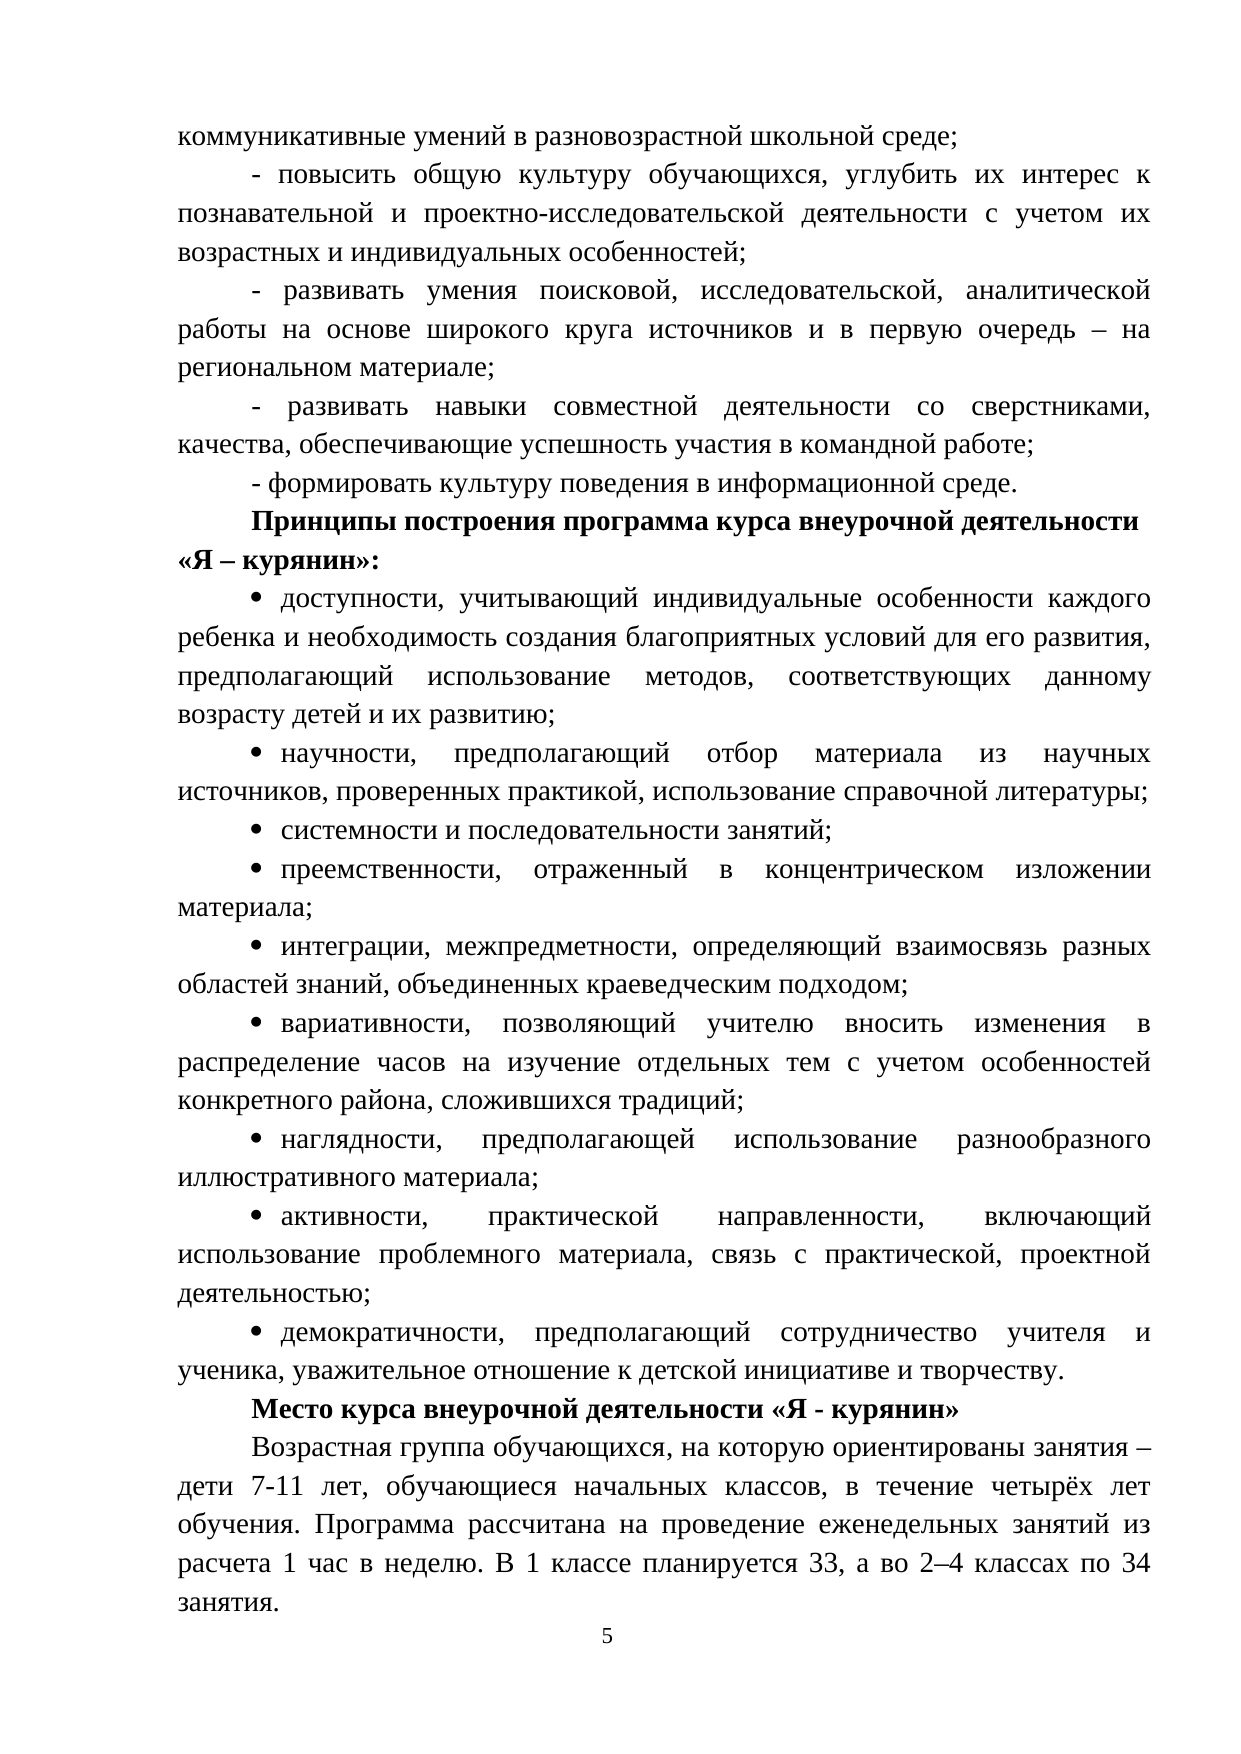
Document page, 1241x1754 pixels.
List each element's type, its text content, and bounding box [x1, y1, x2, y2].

list системности и последовательности занятий; [177, 812, 1152, 846]
list наглядности, предполагающей использование разнообразного иллюстративного материала; [177, 1121, 1152, 1193]
list интеграции, межпредметности, определяющий взаимосвязь разных областей знаний, объединенных краеведческим подходом; [177, 928, 1152, 1000]
text Принципы построения программа курса внеурочной деятельности [177, 503, 1152, 537]
text Место курса внеурочной деятельности «Я - курянин» [251, 1391, 1152, 1424]
text - развивать навыки совместной деятельности со сверстниками, качества, обеспечивающие успешность участия в командной работе; [177, 388, 1152, 460]
text «Я – курянин»: [177, 542, 1152, 576]
text - повысить общую культуру обучающихся, углубить их интерес к познавательной и проектно-исследовательской деятельности с учетом их возрастных и индивидуальных особенностей; [177, 157, 1152, 267]
text Возрастная группа обучающихся, на которую ориентированы занятия – дети 7-11 лет, обучающиеся начальных классов, в течение четырёх лет обучения. Программа рассчитана на проведение еженедельных занятий из расчета 1 час в неделю. В 1 классе планируется 33, а во 2–4 классах по 34 занятия. [177, 1429, 1152, 1617]
list демократичности, предполагающий сотрудничество учителя и ученика, уважительное отношение к детской инициативе и творчеству. [177, 1314, 1152, 1386]
list преемственности, отраженный в концентрическом изложении материала; [177, 851, 1152, 923]
text - формировать культуру поведения в информационной среде. [177, 465, 1152, 498]
list доступности, учитывающий индивидуальные особенности каждого ребенка и необходимость создания благоприятных условий для его развития, предполагающий использование методов, соответствующих данному возрасту детей и их развитию; [177, 581, 1152, 730]
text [177, 118, 1152, 152]
list вариативности, позволяющий учителю вносить изменения в распределение часов на изучение отдельных тем с учетом особенностей конкретного района, сложившихся традиций; [177, 1005, 1152, 1116]
text - развивать умения поисковой, исследовательской, аналитической работы на основе широкого круга источников и в первую очередь – на региональном материале; [177, 272, 1152, 383]
list активности, практической направленности, включающий использование проблемного материала, связь с практической, проектной деятельностью; [177, 1198, 1152, 1309]
list научности, предполагающий отбор материала из научных источников, проверенных практикой, использование справочной литературы; [177, 735, 1152, 807]
